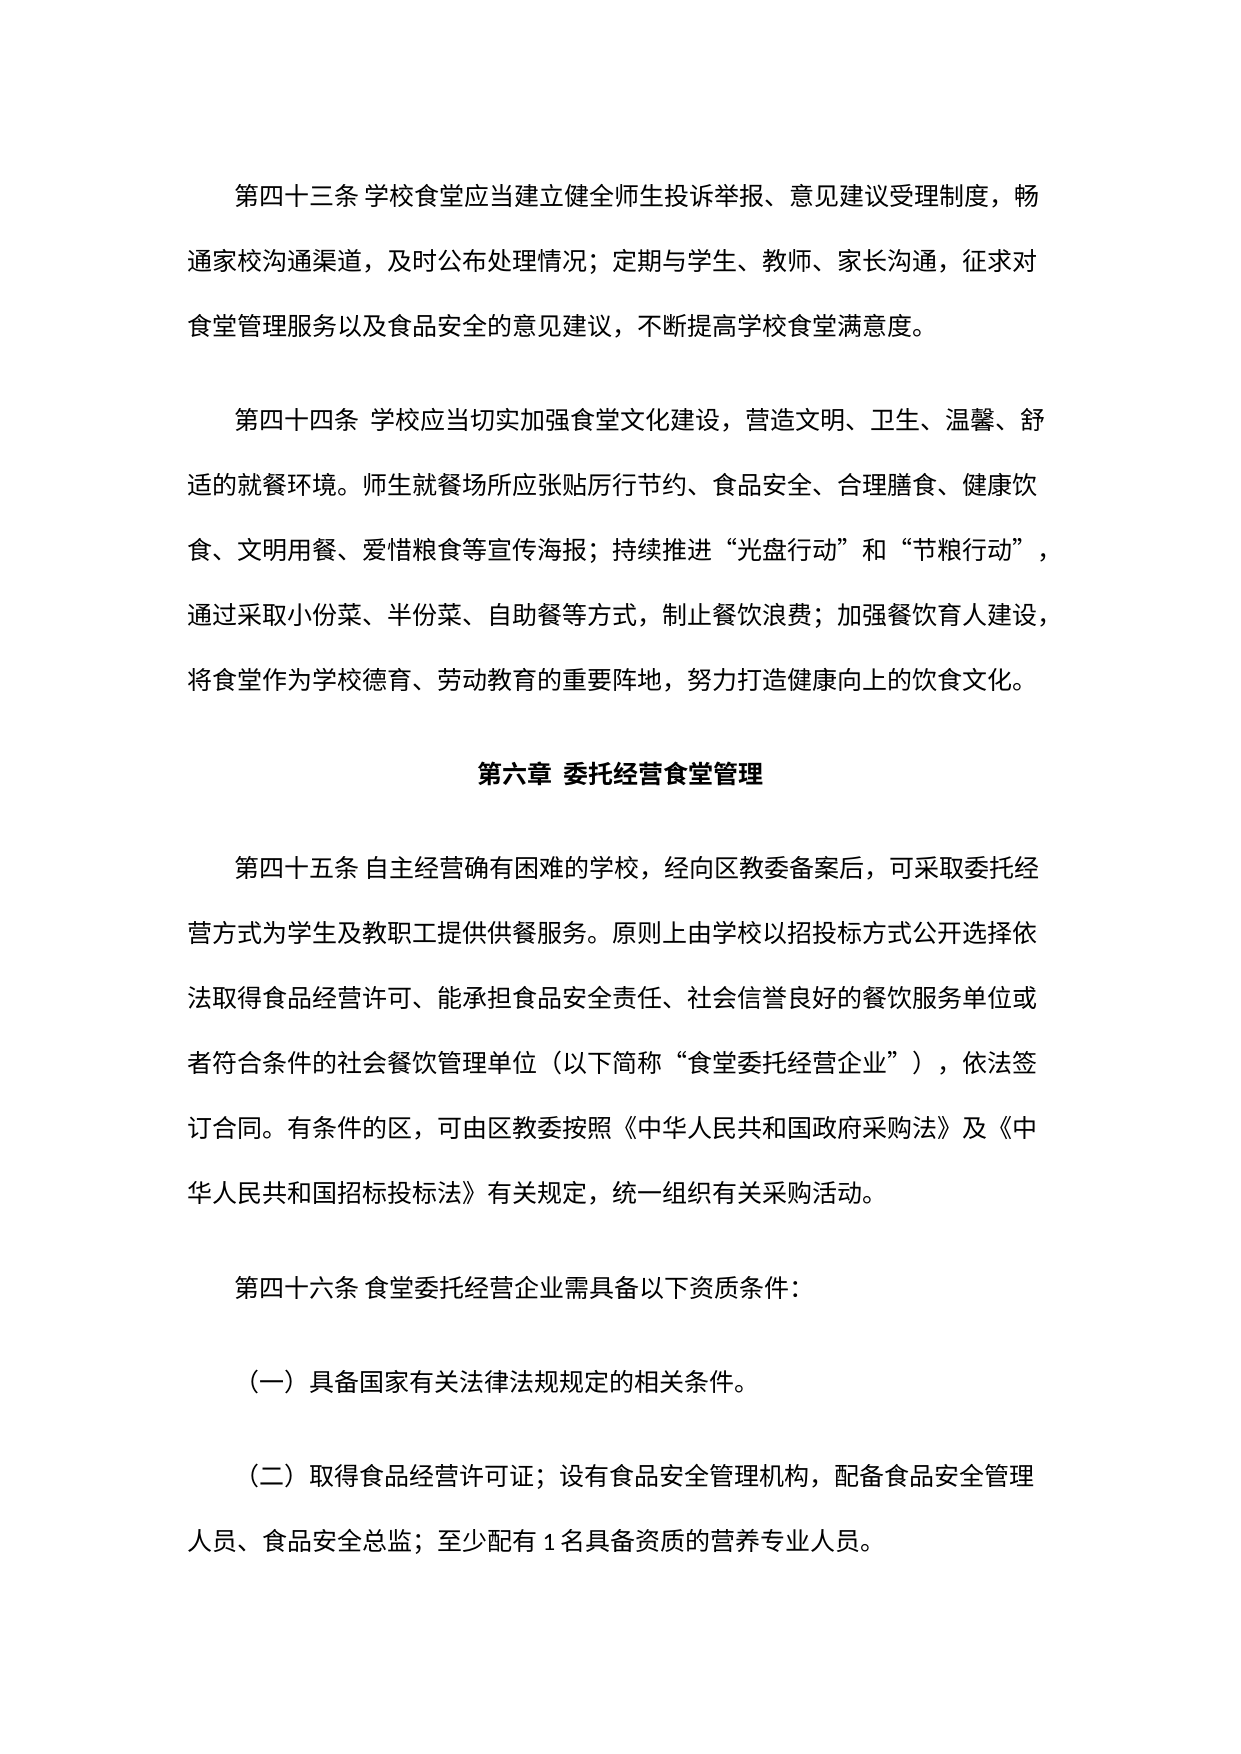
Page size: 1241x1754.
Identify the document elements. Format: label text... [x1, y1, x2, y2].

text 第六章 委托经营食堂管理 [187, 740, 1053, 805]
text （二）取得食品经营许可证；设有食品安全管理机构，配备食品安全管理人员、食品安全总监；至少配有1名具备资质的营养专业人员。 [187, 1442, 1053, 1572]
text 第四十四条 学校应当切实加强食堂文化建设，营造文明、卫生、温馨、舒适的就餐环境。师生就餐场所应张贴厉行节约、食品安全、合理膳食、健康饮食、文明用餐、爱惜粮食等宣传海报；持续推进“光盘行动”和“节粮行动”，通过采取小份菜、半份菜、自助餐等方式，制止餐饮浪费；加强餐饮育人建设，将食堂作为学校德育、劳动教育的重要阵地，努力打造健康向上的饮食文化。 [187, 386, 1053, 711]
text 第四十六条 食堂委托经营企业需具备以下资质条件： [187, 1254, 1053, 1319]
text 第四十五条 自主经营确有困难的学校，经向区教委备案后，可采取委托经营方式为学生及教职工提供供餐服务。原则上由学校以招投标方式公开选择依法取得食品经营许可、能承担食品安全责任、社会信誉良好的餐饮服务单位或者符合条件的社会餐饮管理单位（以下简称“食堂委托经营企业”），依法签订合同。有条件的区，可由区教委按照《中华人民共和国政府采购法》及《中华人民共和国招标投标法》有关规定，统一组织有关采购活动。 [187, 834, 1053, 1224]
text 第四十三条 学校食堂应当建立健全师生投诉举报、意见建议受理制度，畅通家校沟通渠道，及时公布处理情况；定期与学生、教师、家长沟通，征求对食堂管理服务以及食品安全的意见建议，不断提高学校食堂满意度。 [187, 162, 1053, 357]
text （一）具备国家有关法律法规规定的相关条件。 [187, 1348, 1053, 1413]
